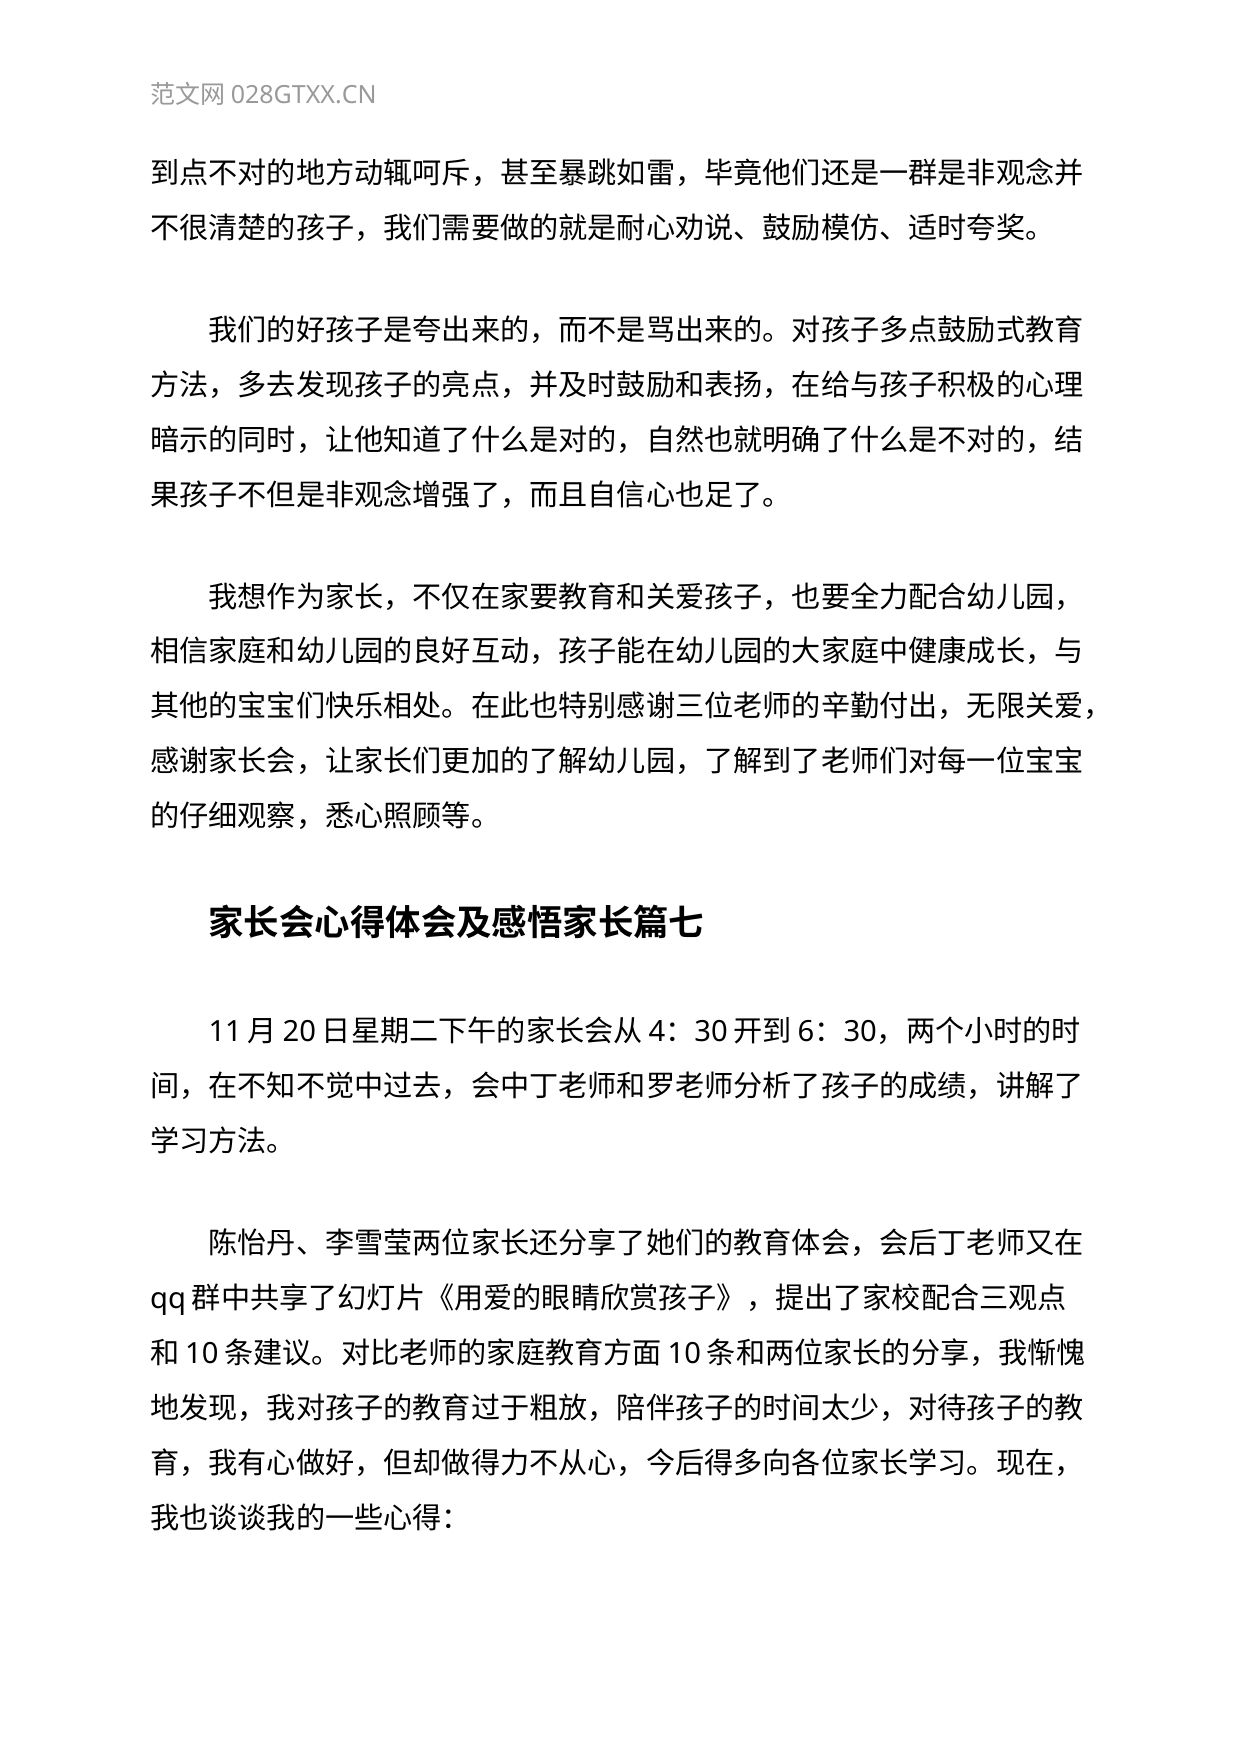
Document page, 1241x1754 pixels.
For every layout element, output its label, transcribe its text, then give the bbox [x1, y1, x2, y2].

text 陈怡丹、李雪莹两位家长还分享了她们的教育体会，会后丁老师又在qq群中共享了幻灯片《用爱的眼睛欣赏孩子》，提出了家校配合三观点和10条建议。对比老师的家庭教育方面10条和两位家长的分享，我惭愧地发现，我对孩子的教育过于粗放，陪伴孩子的时间太少，对待孩子的教育，我有心做好，但却做得力不从心，今后得多向各位家长学习。现在，我也谈谈我的一些心得： [150, 1219, 1090, 1537]
text 家长会心得体会及感悟家长篇七 [150, 894, 1090, 946]
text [150, 150, 1090, 247]
text 我们的好孩子是夸出来的，而不是骂出来的。对孩子多点鼓励式教育方法，多去发现孩子的亮点，并及时鼓励和表扬，在给与孩子积极的心理暗示的同时，让他知道了什么是对的，自然也就明确了什么是不对的，结果孩子不但是非观念增强了，而且自信心也足了。 [150, 307, 1090, 514]
text 11月20日星期二下午的家长会从4：30开到6：30，两个小时的时间，在不知不觉中过去，会中丁老师和罗老师分析了孩子的成绩，讲解了学习方法。 [150, 1008, 1090, 1160]
text 我想作为家长，不仅在家要教育和关爱孩子，也要全力配合幼儿园，相信家庭和幼儿园的良好互动，孩子能在幼儿园的大家庭中健康成长，与其他的宝宝们快乐相处。在此也特别感谢三位老师的辛勤付出，无限关爱，感谢家长会，让家长们更加的了解幼儿园，了解到了老师们对每一位宝宝的仔细观察，悉心照顾等。 [150, 573, 1090, 835]
